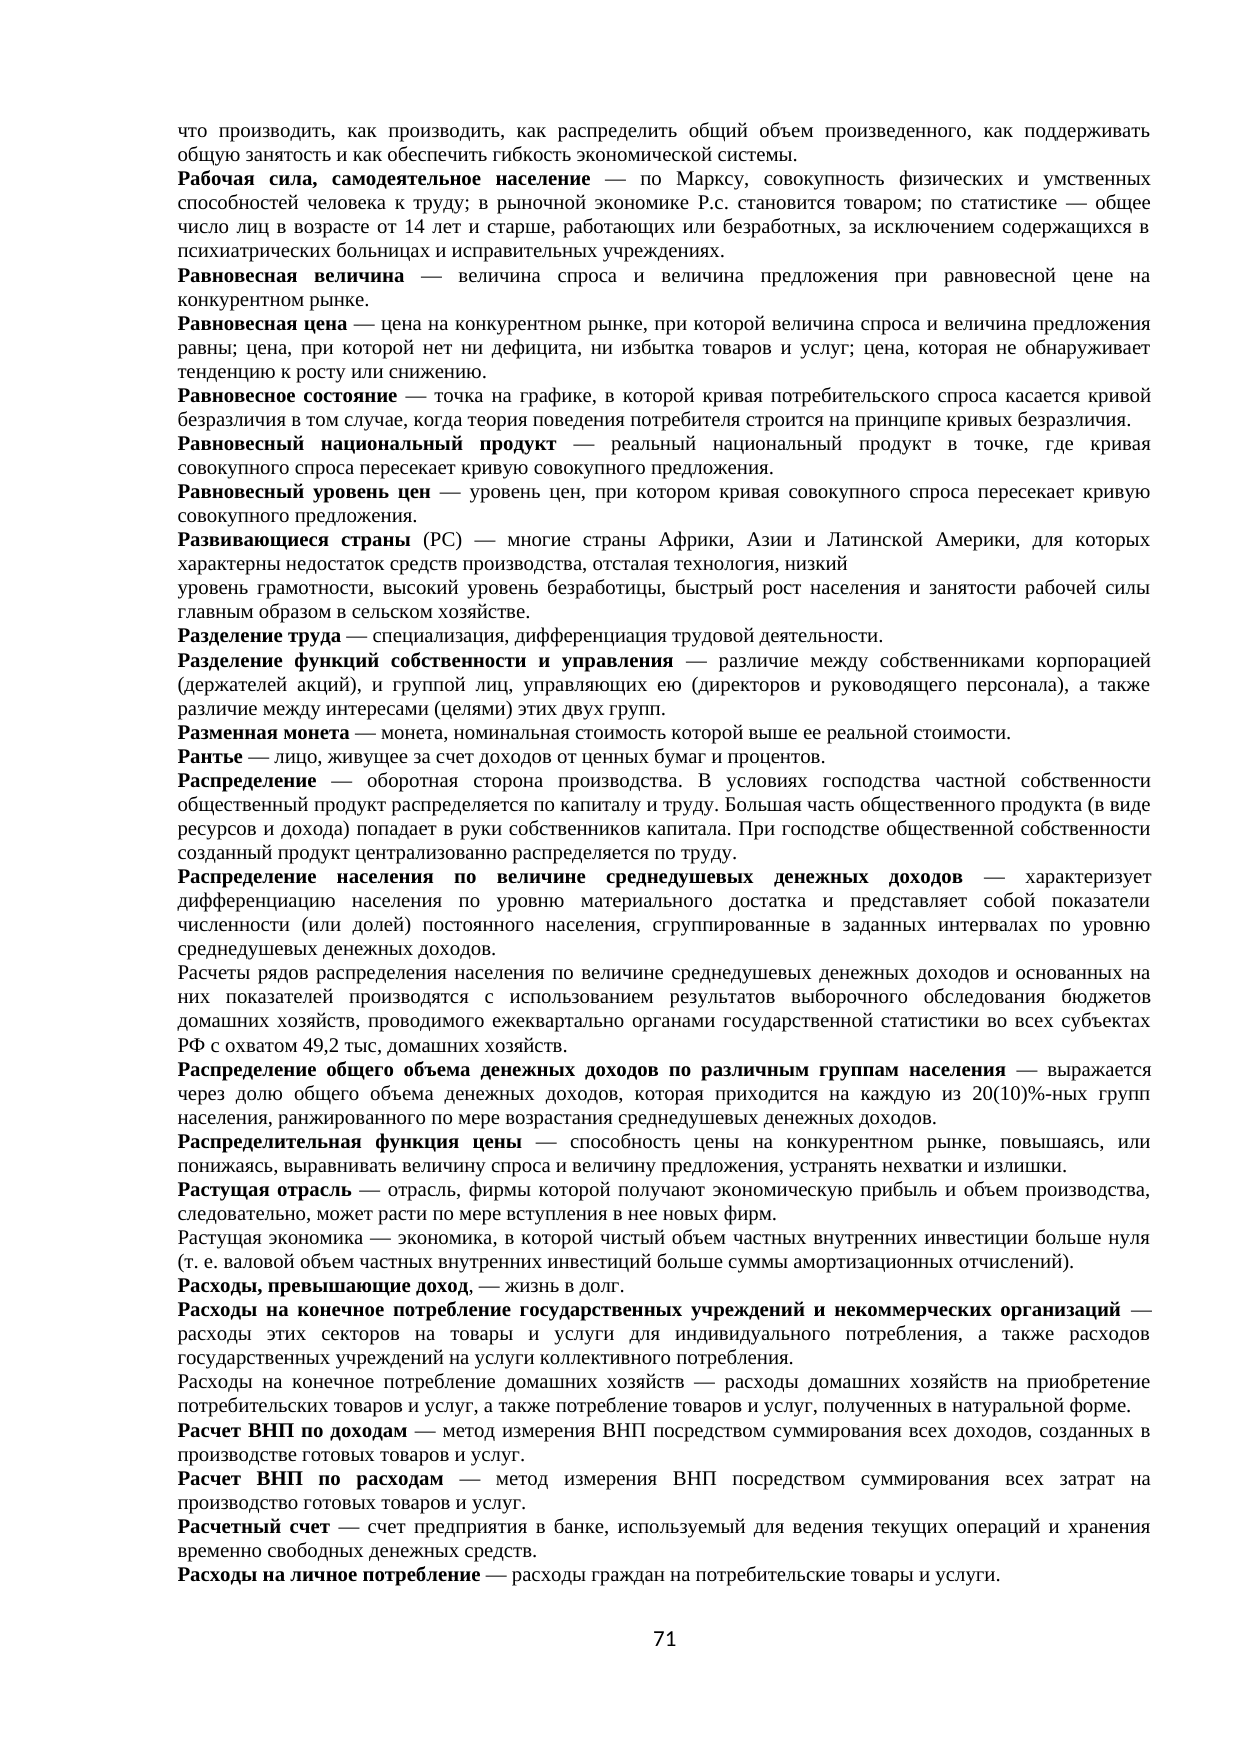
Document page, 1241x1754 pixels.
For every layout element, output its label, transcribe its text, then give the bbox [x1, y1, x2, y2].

text Развивающиеся страны (РС) — многие страны Африки, Азии и Латинской Америки, для которых характерны недостаток средств производства, отсталая технология, низкий [177, 527, 1152, 575]
text Разделение труда — специализация, дифференциация трудовой деятельности. [177, 623, 1152, 647]
text Расчеты рядов распределения населения по величине среднедушевых денежных доходов и основанных на них показателей производятся с использованием результатов выборочного обследования бюджетов домашних хозяйств, проводимого ежеквартально органами государственной статистики во всех субъектах РФ с охватом 49,2 тыс, домашних хозяйств. [177, 960, 1152, 1057]
text Расходы на личное потребление — расходы граждан на потребительские товары и услуги. [177, 1562, 1152, 1586]
text Распределительная функция цены — способность цены на конкурентном рынке, повышаясь, или понижаясь, выравнивать величину спроса и величину предложения, устранять нехватки и излишки. [177, 1129, 1152, 1177]
text Растущая отрасль — отрасль, фирмы которой получают экономическую прибыль и объем производства, следовательно, может расти по мере вступления в нее новых фирм. [177, 1177, 1152, 1225]
text Расходы на конечное потребление домашних хозяйств — расходы домашних хозяйств на приобретение потребительских товаров и услуг, а также потребление товаров и услуг, полученных в натуральной форме. [177, 1369, 1152, 1417]
text Распределение населения по величине среднедушевых денежных доходов — характеризует дифференциацию населения по уровню материального достатка и представляет собой показатели численности (или долей) постоянного населения, сгруппированные в заданных интервалах по уровню среднедушевых денежных доходов. [177, 864, 1152, 960]
text Равновесная цена — цена на конкурентном рынке, при которой величина спроса и величина предложения равны; цена, при которой нет ни дефицита, ни избытка товаров и услуг; цена, которая не обнаруживает тенденцию к росту или снижению. [177, 311, 1152, 383]
text Расчет ВНП по доходам — метод измерения ВНП посредством суммирования всех доходов, созданных в производстве готовых товаров и услуг. [177, 1417, 1152, 1466]
text Равновесный уровень цен — уровень цен, при котором кривая совокупного спроса пересекает кривую совокупного предложения. [177, 479, 1152, 527]
text Расчетный счет — счет предприятия в банке, используемый для ведения текущих операций и хранения временно свободных денежных средств. [177, 1514, 1152, 1562]
text Рабочая сила, самодеятельное население — по Марксу, совокупность физических и умственных способностей человека к труду; в рыночной экономике Р.с. становится товаром; по статистике — общее число лиц в возрасте от 14 лет и старше, работающих или безработных, за исключением содержащихся в психиатрических больницах и исправительных учреждениях. [177, 166, 1152, 262]
text Равновесная величина — величина спроса и величина предложения при равновесной цене на конкурентном рынке. [177, 262, 1152, 311]
text Расчет ВНП по расходам — метод измерения ВНП посредством суммирования всех затрат на производство готовых товаров и услуг. [177, 1466, 1152, 1514]
text уровень грамотности, высокий уровень безработицы, быстрый рост населения и занятости рабочей силы главным образом в сельском хозяйстве. [177, 575, 1152, 623]
text Расходы, превышающие доход, — жизнь в долг. [177, 1273, 1152, 1297]
text Рантье — лицо, живущее за счет доходов от ценных бумаг и процентов. [177, 744, 1152, 768]
text Равновесный национальный продукт — реальный национальный продукт в точке, где кривая совокупного спроса пересекает кривую совокупного предложения. [177, 431, 1152, 479]
text Разделение функций собственности и управления — различие между собственниками корпорацией (держателей акций), и группой лиц, управляющих ею (директоров и руководящего персонала), а также различие между интересами (целями) этих двух групп. [177, 647, 1152, 720]
text Разменная монета — монета, номинальная стоимость которой выше ее реальной стоимости. [177, 720, 1152, 744]
text что производить, как производить, как распределить общий объем произведенного, как поддерживать общую занятость и как обеспечить гибкость экономической системы. [177, 118, 1152, 166]
text Равновесное состояние — точка на графике, в которой кривая потребительского спроса касается кривой безразличия в том случае, когда теория поведения потребителя строится на принципе кривых безразличия. [177, 383, 1152, 431]
text Расходы на конечное потребление государственных учреждений и некоммерческих организаций — расходы этих секторов на товары и услуги для индивидуального потребления, а также расходов государственных учреждений на услуги коллективного потребления. [177, 1297, 1152, 1369]
text Распределение — оборотная сторона производства. В условиях господства частной собственности общественный продукт распределяется по капиталу и труду. Большая часть общественного продукта (в виде ресурсов и дохода) попадает в руки собственников капитала. При господстве общественной собственности созданный продукт централизованно распределяется по труду. [177, 768, 1152, 864]
text Распределение общего объема денежных доходов по различным группам населения — выражается через долю общего объема денежных доходов, которая приходится на каждую из 20(10)%-ных групп населения, ранжированного по мере возрастания среднедушевых денежных доходов. [177, 1057, 1152, 1129]
text Растущая экономика — экономика, в которой чистый объем частных внутренних инвестиции больше нуля (т. е. валовой объем частных внутренних инвестиций больше суммы амортизационных отчислений). [177, 1225, 1152, 1273]
